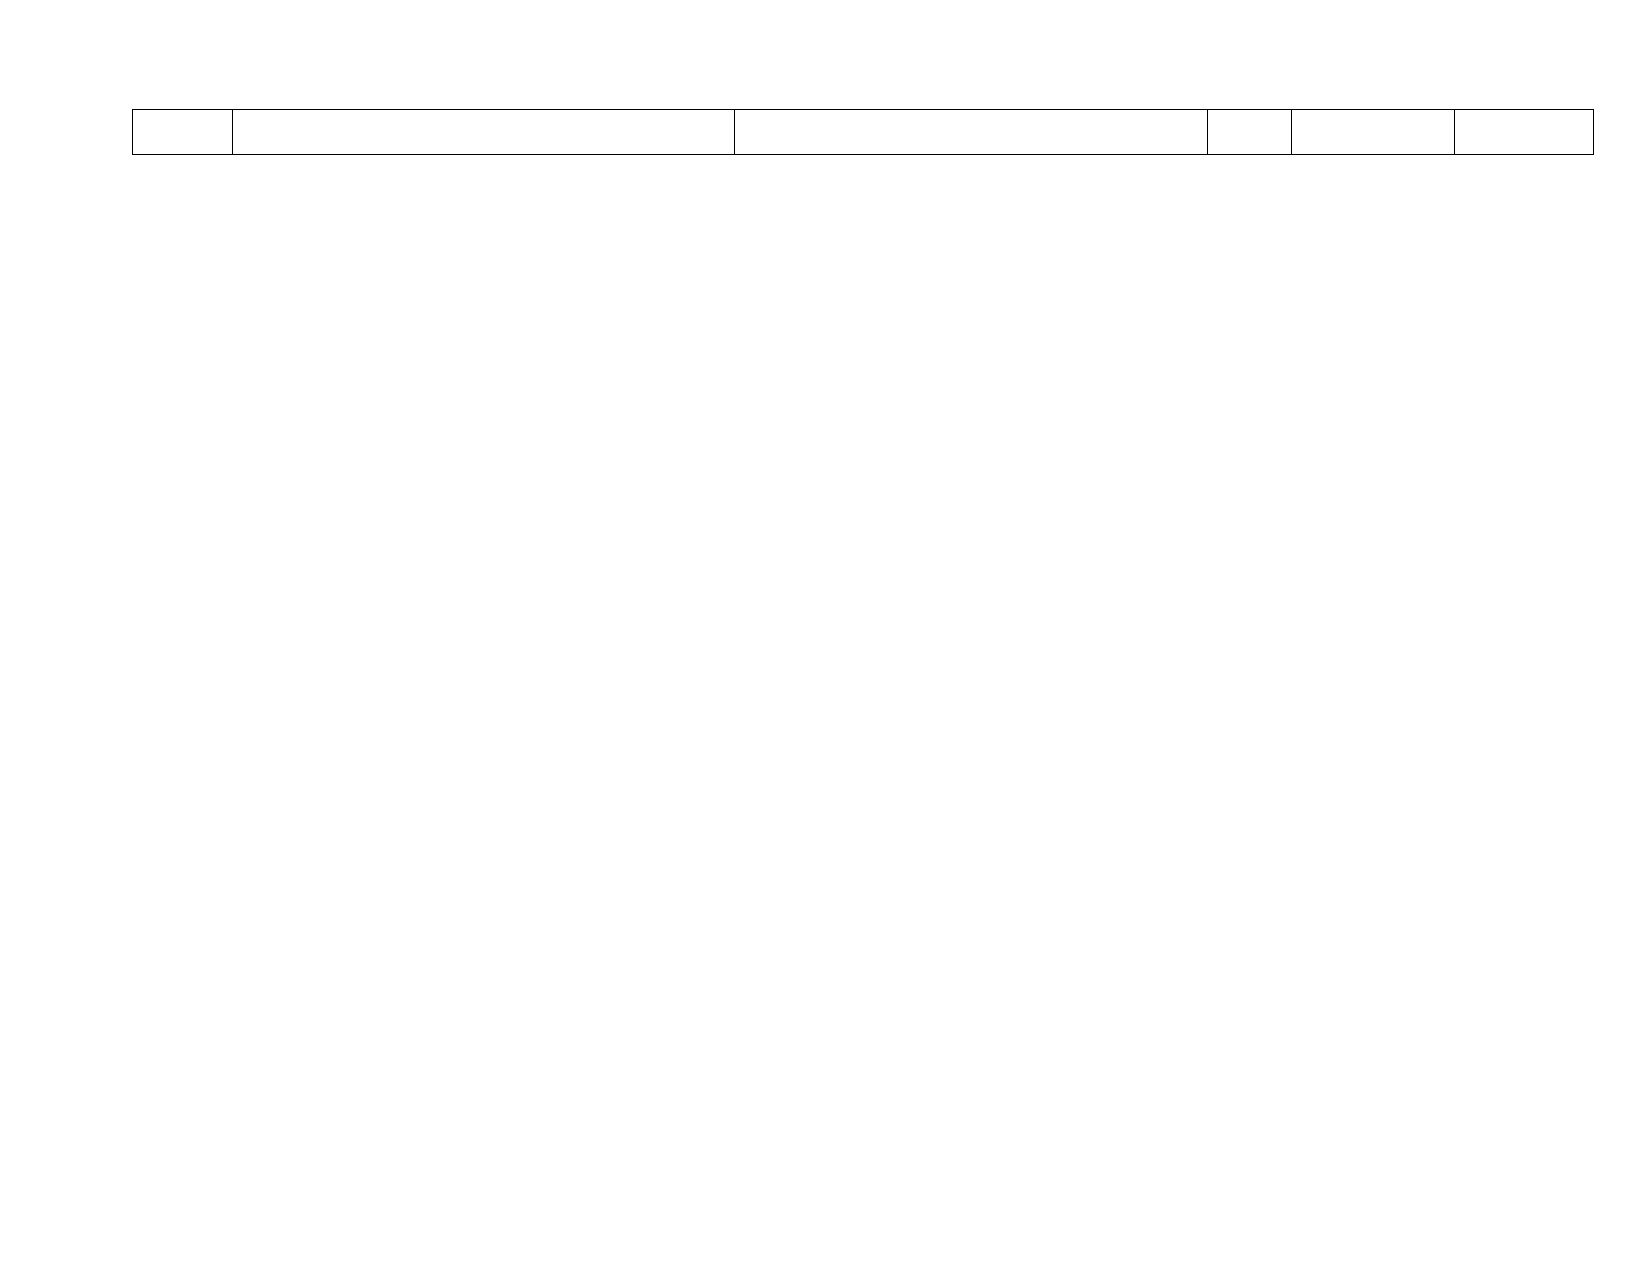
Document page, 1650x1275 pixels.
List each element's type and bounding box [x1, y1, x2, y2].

table_cell [1292, 110, 1454, 153]
table_cell [735, 110, 1207, 153]
table_cell [233, 110, 734, 153]
table_cell [1455, 110, 1593, 153]
table_cell [1208, 110, 1291, 153]
table_cell [133, 110, 232, 153]
